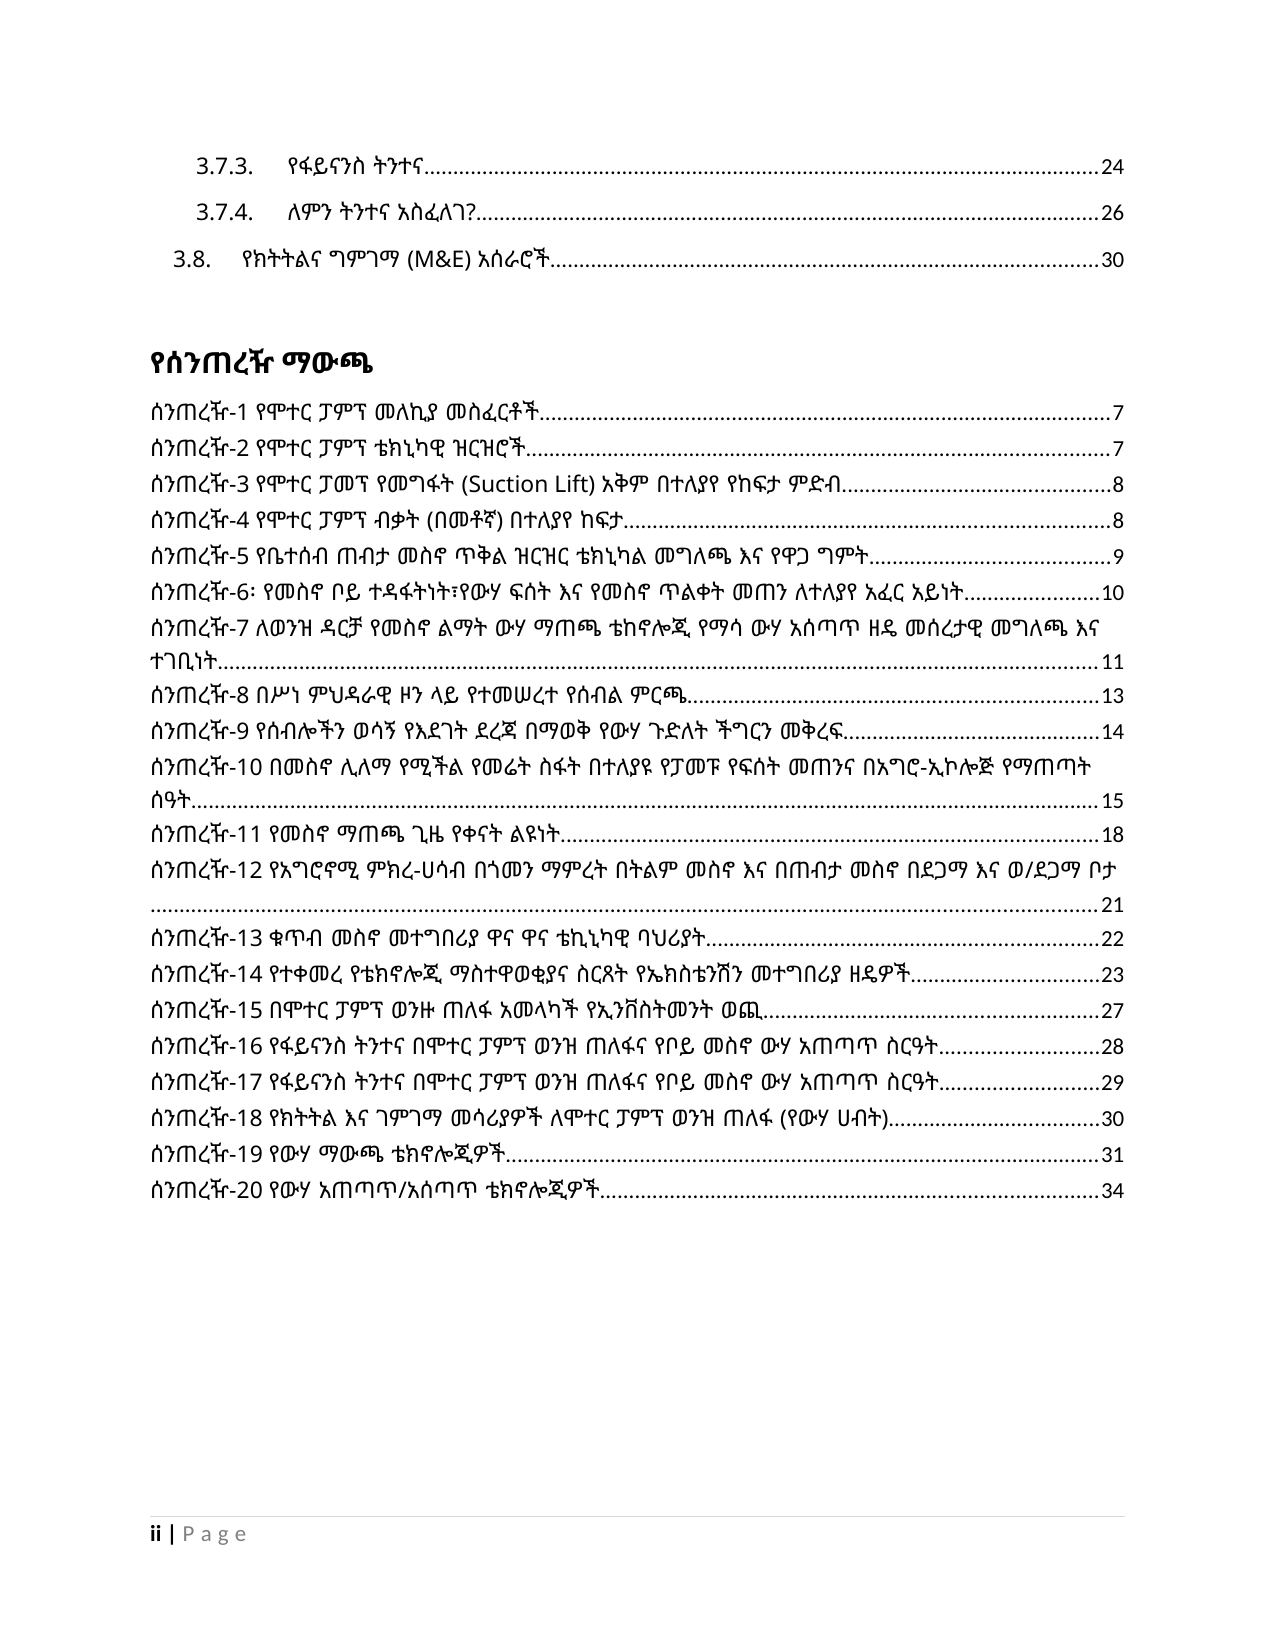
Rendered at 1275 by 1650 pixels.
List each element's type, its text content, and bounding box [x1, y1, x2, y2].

text ሰንጠረዥ-17 የፋይናንስ ትንተና በሞተር ፓምፕ ወንዝ ጠለፋና የቦይ መስኖ ውሃ አጠጣጥ ስርዓት 29 [150, 1066, 1125, 1097]
text ሰንጠረዥ-6፡ የመስኖ ቦይ ተዳፋትነት፣የውሃ ፍሰት እና የመስኖ ጥልቀት መጠን ለተለያየ አፈር አይነት 10 [150, 576, 1125, 607]
text ሰንጠረዥ-19 የውሃ ማውጫ ቴክኖሎጂዎች 31 [150, 1138, 1125, 1169]
text ሰንጠረዥ-8 በሥነ ምህዳራዊ ዞን ላይ የተመሠረተ የሰብል ምርጫ 13 [150, 679, 1125, 710]
text ሰንጠረዥ-3 የሞተር ፓመፕ የመግፋት (Suction Lift) አቅም በተለያየ የከፍታ ምድብ 8 [150, 468, 1125, 499]
text ሰንጠረዥ-1 የሞተር ፓምፕ መለኪያ መስፈርቶች 7 [150, 396, 1125, 427]
text ሰንጠረዥ-11 የመስኖ ማጠጫ ጊዜ የቀናት ልዩነት 18 [150, 818, 1125, 850]
text ሰንጠረዥ-18 የክትትል እና ገምገማ መሳሪያዎች ለሞተር ፓምፕ ወንዝ ጠለፋ (የውሃ ሀብት) 30 [150, 1102, 1125, 1133]
text ሰንጠረዥ-4 የሞተር ፓምፕ ብቃት (በመቶኛ) በተለያየ ከፍታ 8 [150, 504, 1125, 535]
text ሰንጠረዥ-15 በሞተር ፓምፕ ወንዙ ጠለፋ አመላካች የኢንቨስትመንት ወጪ 27 [150, 994, 1125, 1025]
text ሰንጠረዥ-16 የፋይናንስ ትንተና በሞተር ፓምፕ ወንዝ ጠለፋና የቦይ መስኖ ውሃ አጠጣጥ ስርዓት 28 [150, 1030, 1125, 1061]
text ሰንጠረዥ-10 በመስኖ ሊለማ የሚችል የመሬት ስፋት በተለያዩ የፓመፑ የፍሰት መጠንና በአግሮ-ኢኮሎጅ የማጠጣት ሰዓት 15 [150, 751, 1125, 814]
text ሰንጠረዥ-9 የሰብሎችን ወሳኝ የእደገት ደረጃ በማወቅ የውሃ ጉድለት ችግርን መቅረፍ 14 [150, 715, 1125, 746]
text ሰንጠረዥ-13 ቁጥብ መስኖ መተግበሪያ ዋና ዋና ቴኪኒካዊ ባህሪያት 22 [150, 922, 1125, 953]
text ሰንጠረዥ-20 የውሃ አጠጣጥ/አሰጣጥ ቴክኖሎጂዎች 34 [150, 1173, 1125, 1205]
text ሰንጠረዥ-7 ለወንዝ ዳርቻ የመስኖ ልማት ውሃ ማጠጫ ቴከኖሎጂ የማሳ ውሃ አሰጣጥ ዘዴ መሰረታዊ መግለጫ እና ተገቢነት 11 [150, 612, 1125, 675]
text ሰንጠረዥ-5 የቤተሰብ ጠብታ መስኖ ጥቅል ዝርዝር ቴክኒካል መግለጫ እና የዋጋ ግምት 9 [150, 540, 1125, 571]
text ሰንጠረዥ-12 የአግሮኖሚ ምክረ-ሀሳብ በጎመን ማምረት በትልም መስኖ እና በጠብታ መስኖ በደጋማ እና ወ/ደጋማ ቦታ 21 [150, 854, 1125, 918]
text የሰንጠረዥ ማውጫ [150, 346, 1125, 379]
text ሰንጠረዥ-2 የሞተር ፓምፕ ቴክኒካዊ ዝርዝሮች 7 [150, 432, 1125, 463]
text ሰንጠረዥ-14 የተቀመረ የቴክኖሎጂ ማስተዋወቂያና ስርጸት የኤክስቴንሽን መተግበሪያ ዘዴዎች 23 [150, 958, 1125, 989]
